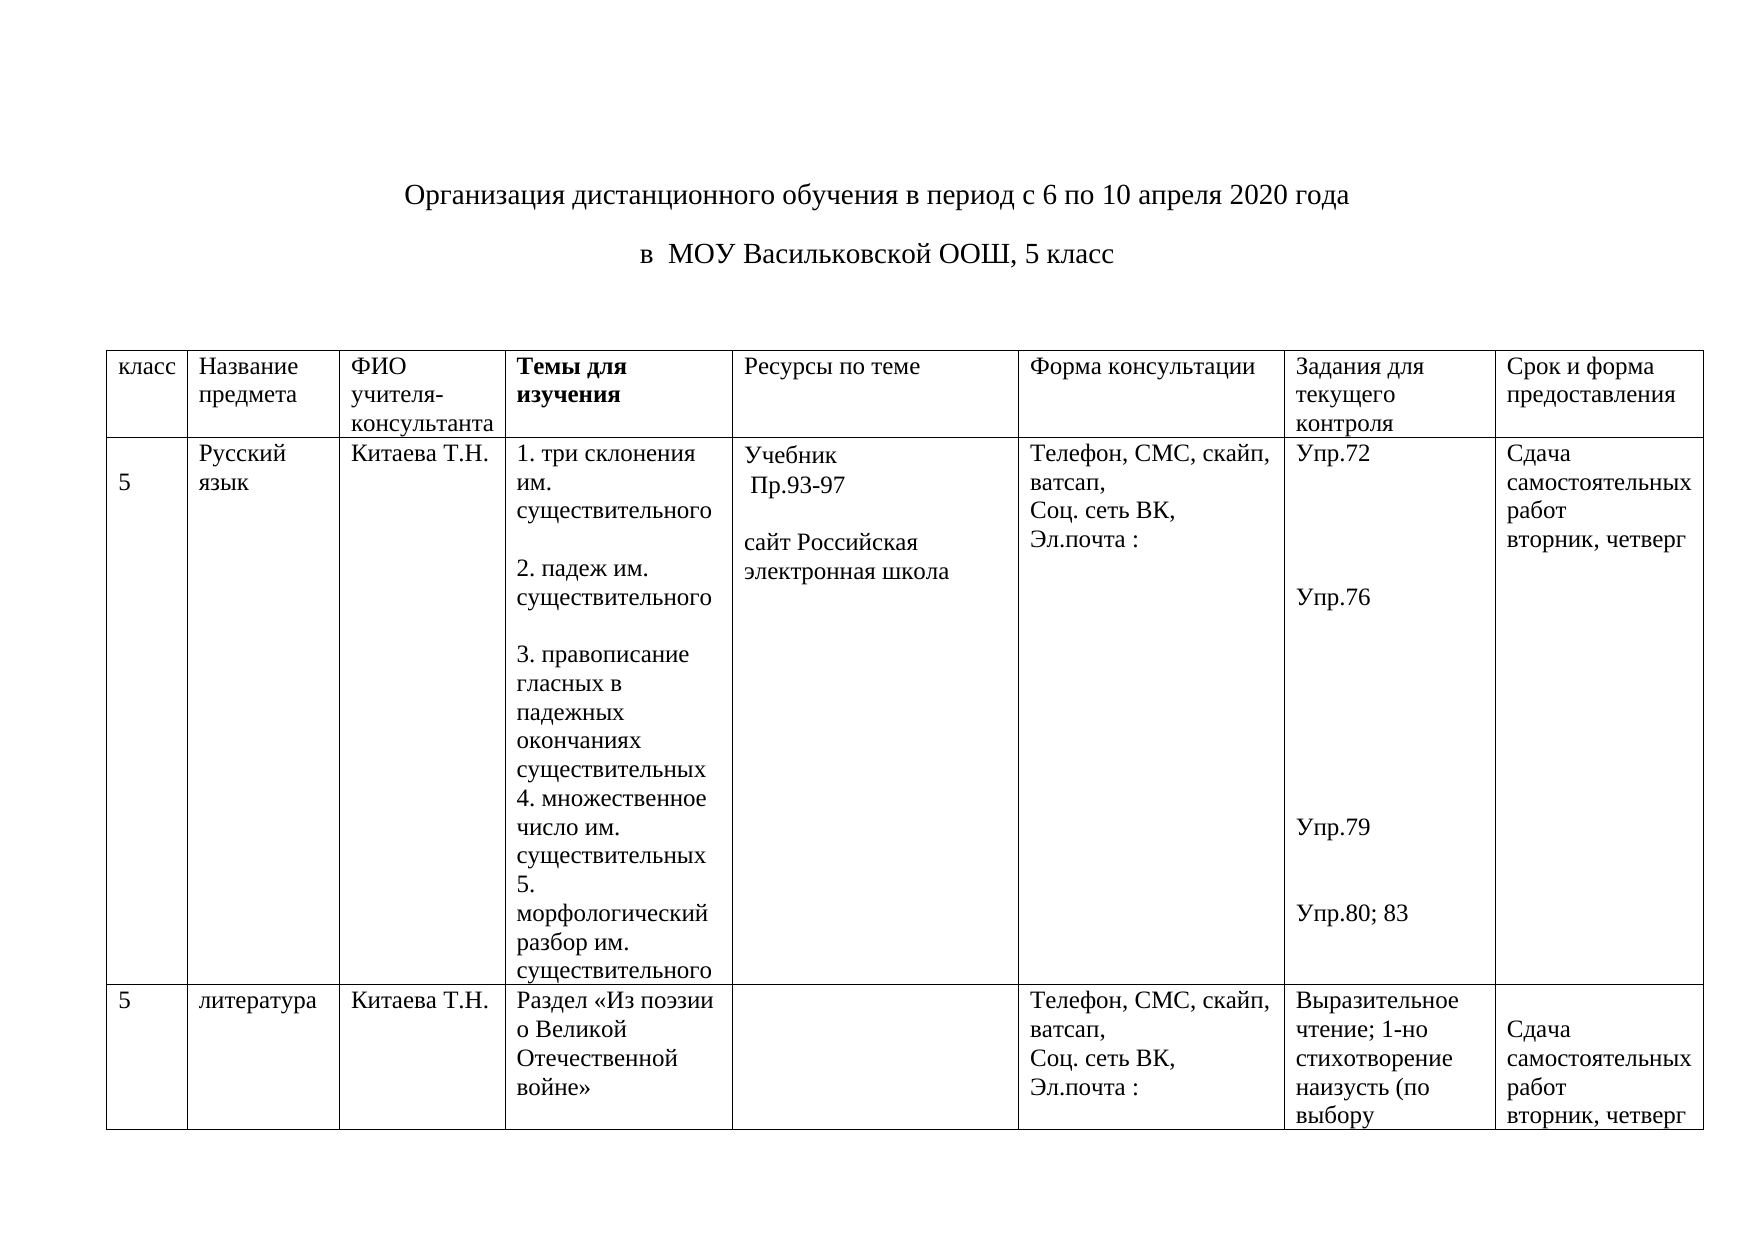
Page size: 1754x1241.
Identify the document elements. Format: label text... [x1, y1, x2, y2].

table_cell Русский язык [188, 438, 339, 984]
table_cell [1285, 985, 1495, 1129]
text в МОУ Васильковской ООШ, 5 класс [118, 237, 1636, 270]
table_header Форма консультации [1019, 351, 1284, 437]
table_header Задания для текущего контроля [1285, 351, 1495, 437]
table_cell [733, 985, 1018, 1129]
table_cell 5 [107, 985, 187, 1129]
table_header Срок и форма предоставления [1496, 351, 1703, 437]
table_cell Упр.72 Упр.76 Упр.79 Упр.80; 83 [1285, 438, 1495, 984]
table_header ФИО учителя-консультанта [340, 351, 505, 437]
table_cell литература [188, 985, 339, 1129]
table_header Ресурсы по теме [733, 351, 1018, 437]
table_cell 1. три склонения им. существительного 2. падеж им. существительного 3. правописание гласных в падежных окончаниях существительных 4. множественное число им. существительных 5. морфологический разбор им. существительного [506, 438, 732, 984]
table_cell Учебник Пр.93-97 сайт Российская электронная школа [733, 438, 1018, 984]
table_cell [1496, 985, 1703, 1129]
table_cell 5 [107, 438, 187, 984]
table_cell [506, 985, 732, 1129]
text Организация дистанционного обучения в период с 6 по 10 апреля 2020 года [118, 177, 1636, 211]
table_cell Сдача самостоятельных работ вторник, четверг [1496, 438, 1703, 984]
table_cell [1019, 985, 1284, 1129]
table_cell Китаева Т.Н. [340, 438, 505, 984]
table_header Название предмета [188, 351, 339, 437]
table_cell Телефон, СМС, скайп, ватсап, Соц. сеть ВК, Эл.почта : [1019, 438, 1284, 984]
table_cell Китаева Т.Н. [340, 985, 505, 1129]
table_header класс [107, 351, 187, 437]
table_header Темы для изучения [506, 351, 732, 437]
